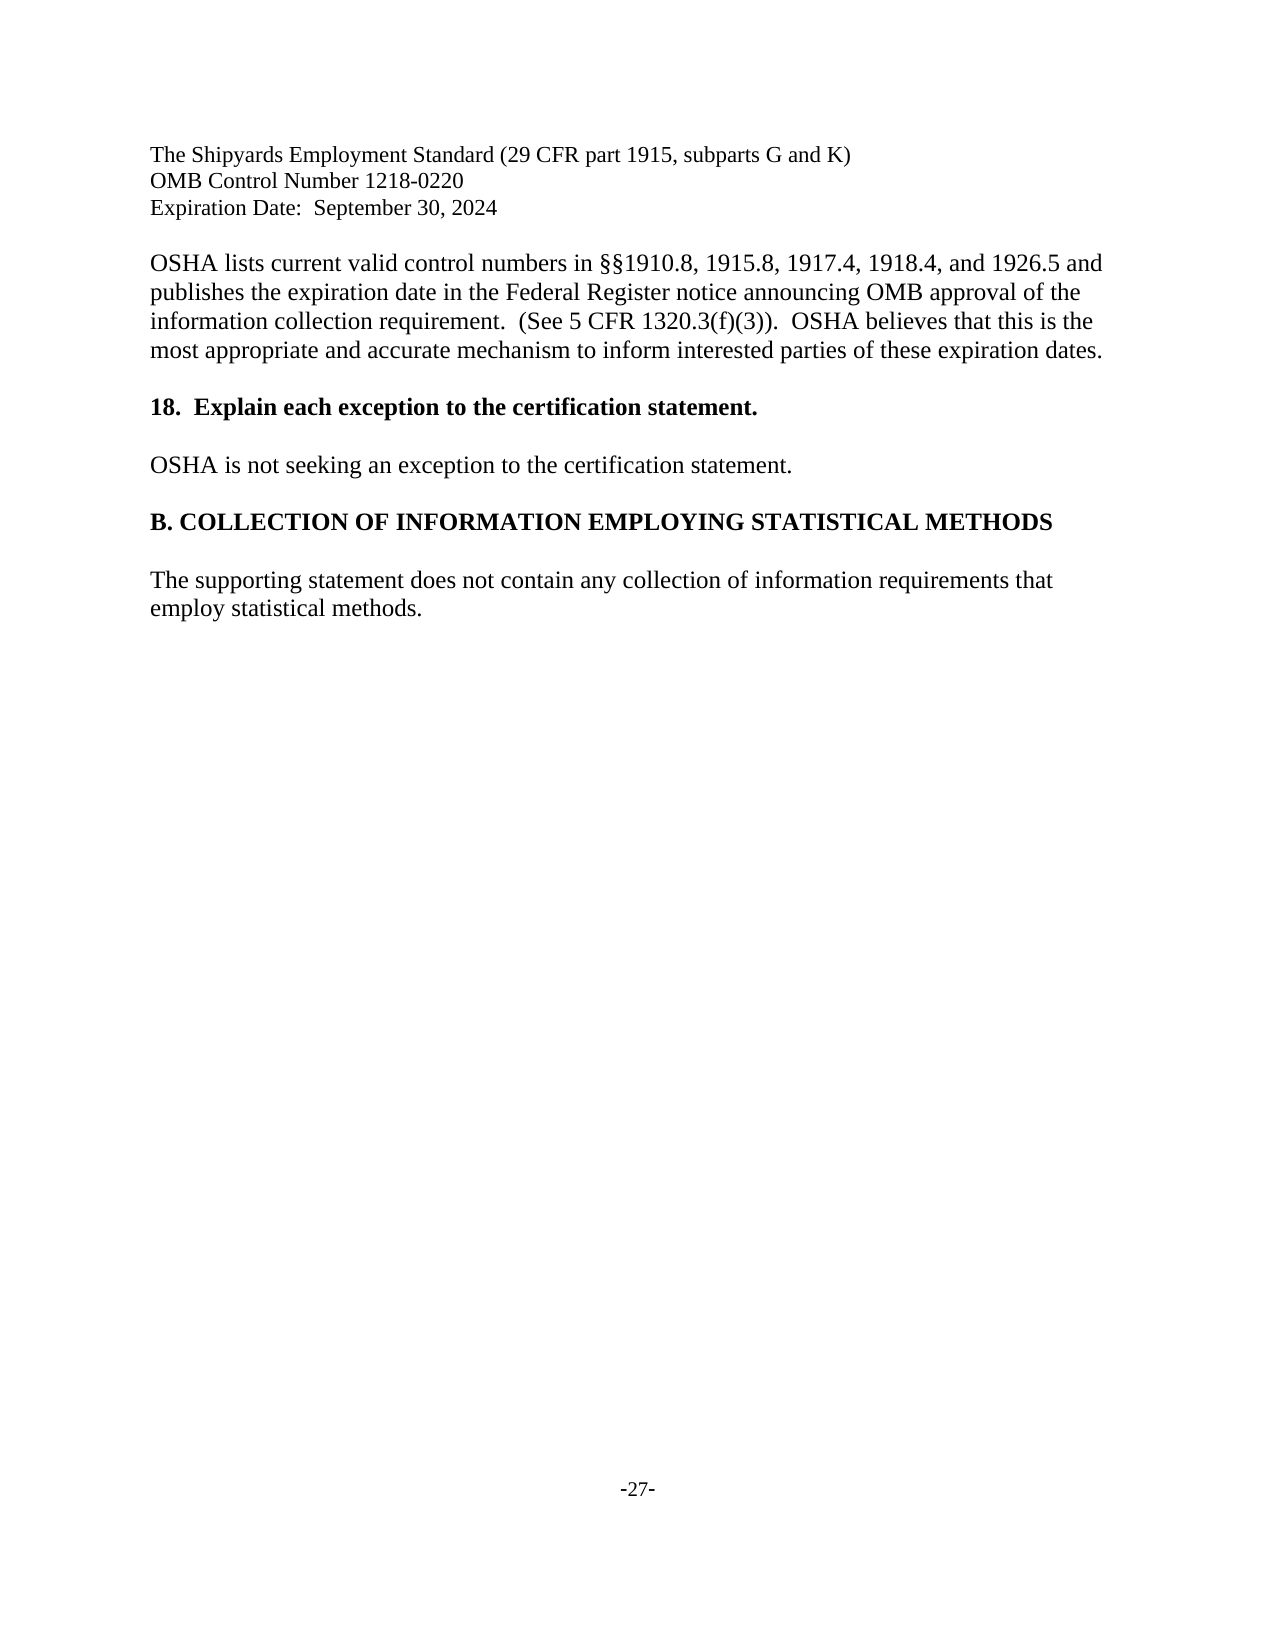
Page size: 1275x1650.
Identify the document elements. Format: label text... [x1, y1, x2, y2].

text 18. Explain each exception to the certification statement. [150, 392, 1125, 421]
text B. COLLECTION OF INFORMATION EMPLOYING STATISTICAL METHODS [150, 507, 1125, 536]
text The supporting statement does not contain any collection of information requirements that employ statistical methods. [150, 565, 1125, 622]
text OSHA lists current valid control numbers in §§1910.8, 1915.8, 1917.4, 1918.4, and 1926.5 and publishes the expiration date in the Federal Register notice announcing OMB approval of the information collection requirement. (See 5 CFR 1320.3(f)(3)). OSHA believes that this is the most appropriate and accurate mechanism to inform interested parties of these expiration dates. [150, 248, 1125, 363]
text OSHA is not seeking an exception to the certification statement. [150, 450, 1125, 478]
